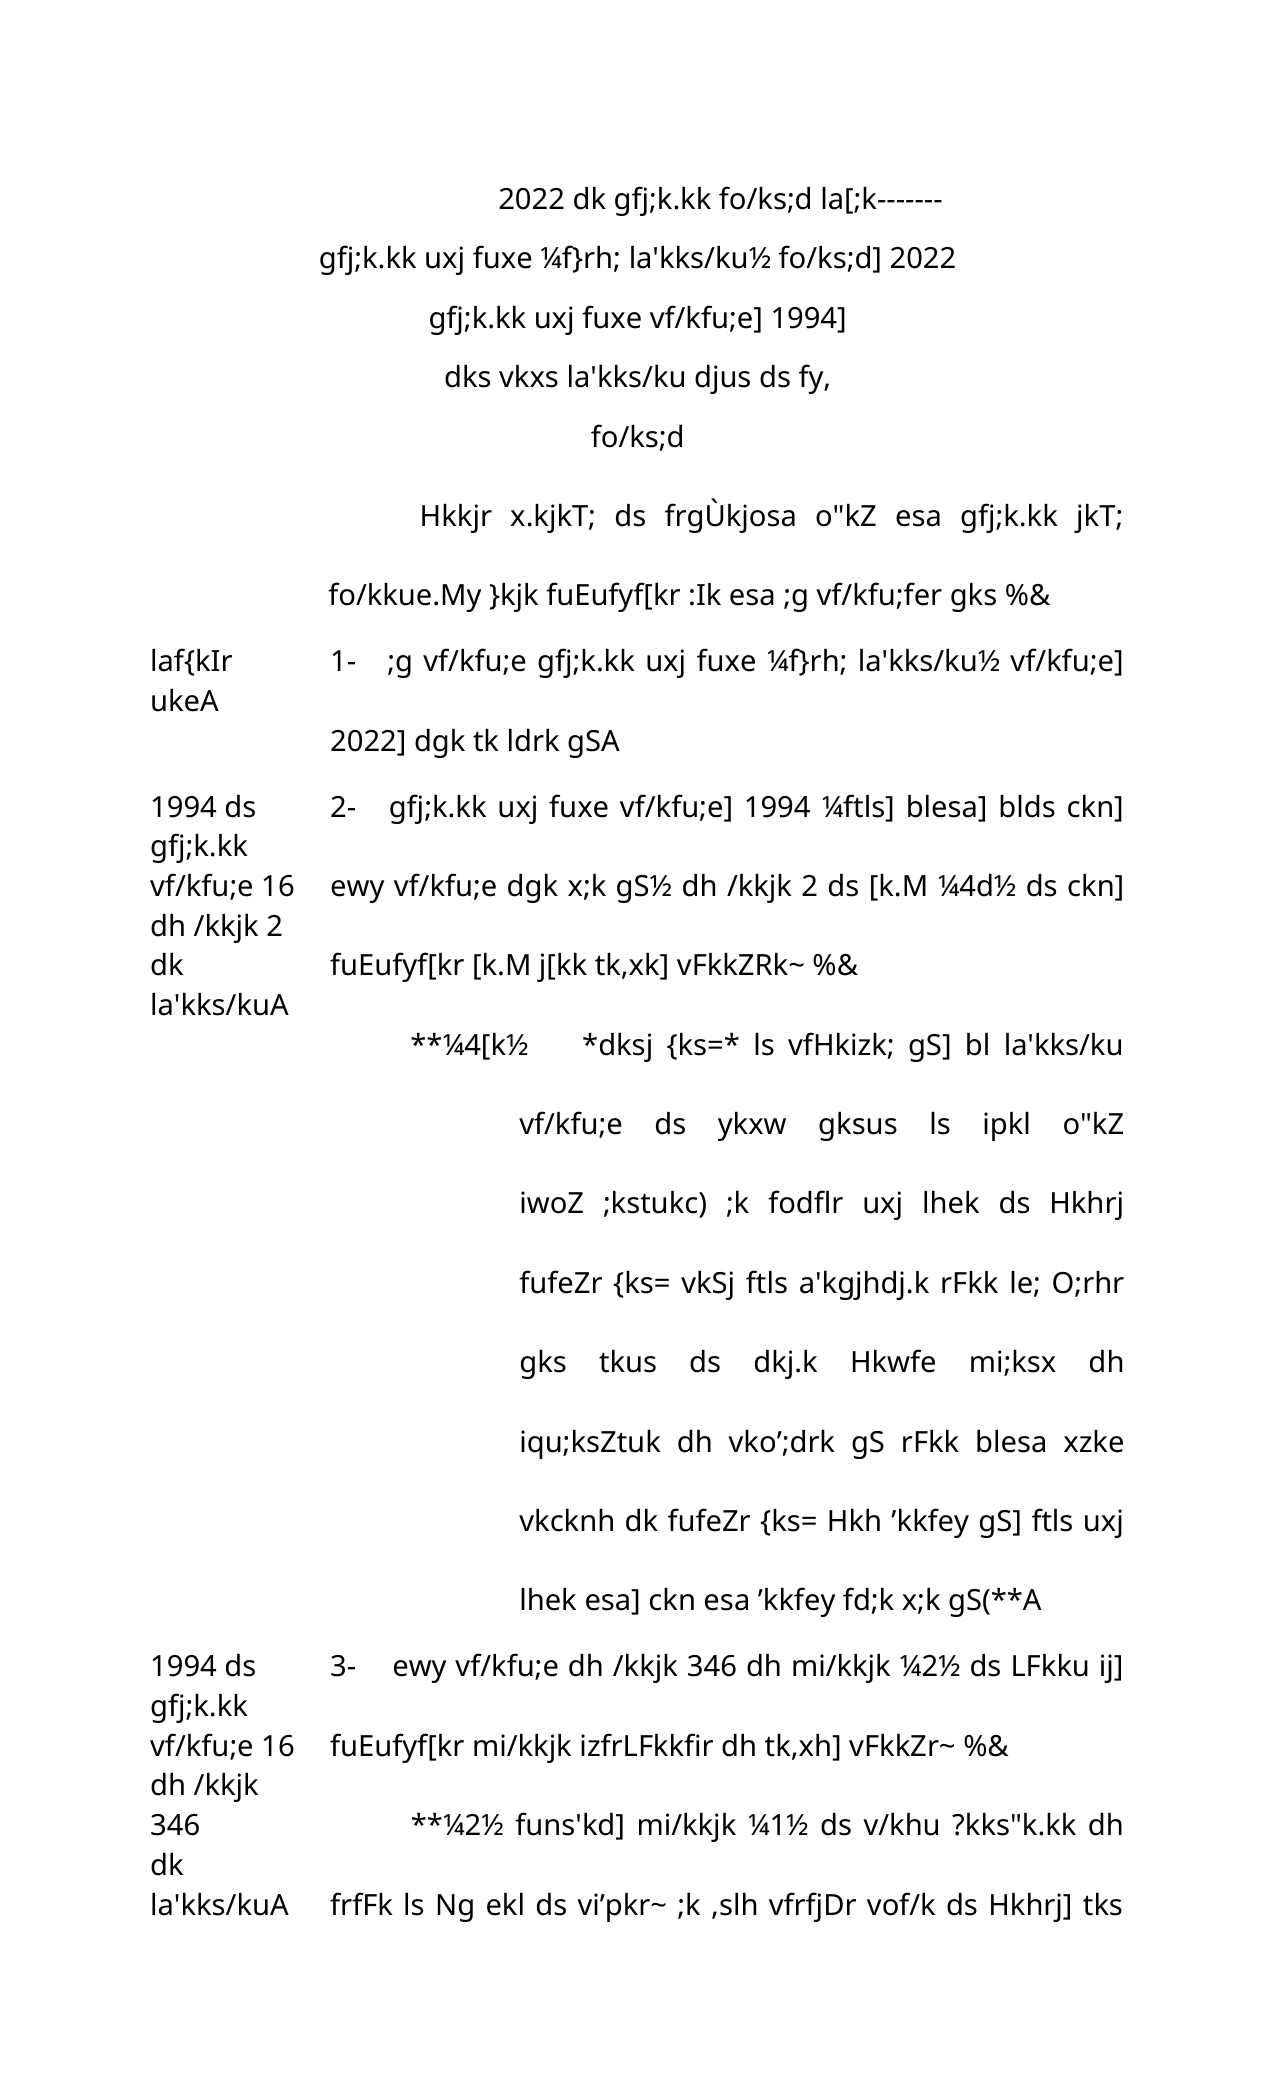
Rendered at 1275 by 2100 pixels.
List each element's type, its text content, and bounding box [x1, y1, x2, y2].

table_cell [139, 1646, 319, 1923]
table_header 2022 dk gfj;k.kk fo/ks;d la[;k------- gfj;k.kk uxj fuxe ¼f}rh; la'kks/ku½ fo/ks;d] 2022 gfj;k.kk uxj fuxe vf/kfu;e] 1994] dks vkxs la'kks/ku djus ds fy, fo/ks;d Hkkjr x.kjkT; ds frgÙkjosa o"kZ esa gfj;k.kk jkT; fo/kkue.My }kjk fuEufyf[kr :Ik esa ;g vf/kfu;fer gks %& [139, 150, 1136, 641]
table_cell 1994 ds gfj;k.kk vf/kfu;e 16 dh /kkjk 2 dk la'kks/kuA [139, 786, 319, 1646]
table_cell 2- gfj;k.kk uxj fuxe vf/kfu;e] 1994 ¼ftls] blesa] blds ckn] ewy vf/kfu;e dgk x;k gS½ dh /kkjk 2 ds [k.M ¼4d½ ds ckn] fuEufyf[kr [k.M j[kk tk,xk] vFkkZRk~ %& **¼4[k½ *dksj {ks=* ls vfHkizk; gS] bl la'kks/ku vf/kfu;e ds ykxw gksus ls ipkl o"kZ iwoZ ;kstukc) ;k fodflr uxj lhek ds Hkhrj fufeZr {ks= vkSj ftls a'kgjhdj.k rFkk le; O;rhr gks tkus ds dkj.k Hkwfe mi;ksx dh iqu;ksZtuk dh vko’;drk gS rFkk blesa xzke vkcknh dk fufeZr {ks= Hkh ’kkfey gS] ftls uxj lhek esa] ckn esa ’kkfey fd;k x;k gS(**A [319, 786, 1136, 1646]
table_cell 1- ;g vf/kfu;e gfj;k.kk uxj fuxe ¼f}rh; la'kks/ku½ vf/kfu;e] 2022] dgk tk ldrk gSA [319, 641, 1136, 786]
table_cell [319, 1646, 1136, 1923]
table_cell laf{kIr ukeA [139, 641, 319, 786]
